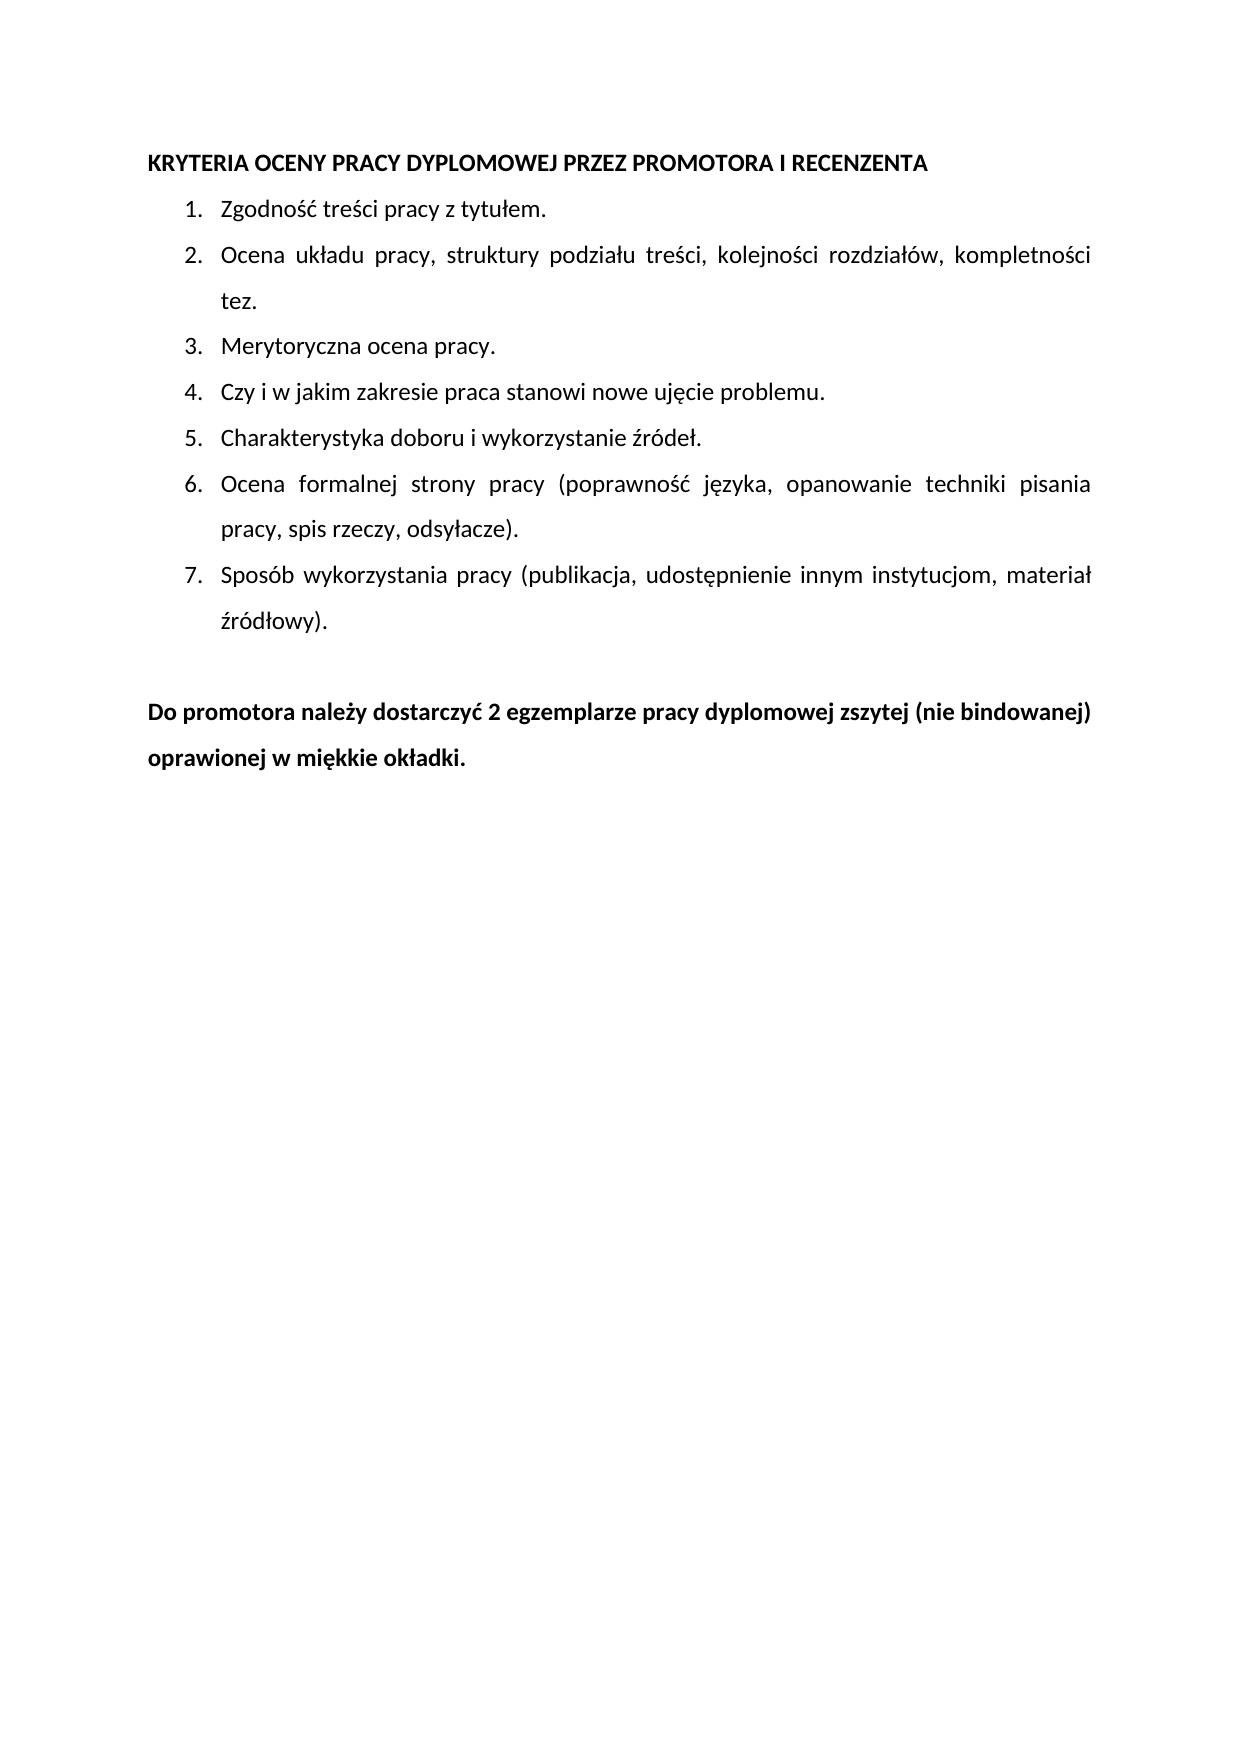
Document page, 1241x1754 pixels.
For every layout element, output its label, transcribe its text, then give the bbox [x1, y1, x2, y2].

list Zgodność treści pracy z tytułem. [184, 193, 1093, 224]
list Ocena układu pracy, struktury podziału treści, kolejności rozdziałów, kompletności tez. [184, 239, 1093, 315]
list Charakterystyka doboru i wykorzystanie źródeł. [184, 422, 1093, 452]
list Czy i w jakim zakresie praca stanowi nowe ujęcie problemu. [184, 376, 1093, 407]
list Merytoryczna ocena pracy. [184, 331, 1093, 361]
text Do promotora należy dostarczyć 2 egzemplarze pracy dyplomowej zszytej (nie bindowanej) oprawionej w miękkie okładki. [148, 696, 1093, 773]
list Ocena formalnej strony pracy (poprawność języka, opanowanie techniki pisania pracy, spis rzeczy, odsyłacze). [184, 468, 1093, 544]
list Sposób wykorzystania pracy (publikacja, udostępnienie innym instytucjom, materiał źródłowy). [184, 559, 1093, 635]
list KRYTERIA OCENY PRACY DYPLOMOWEJ PRZEZ PROMOTORA I RECENZENTA [148, 148, 1093, 178]
